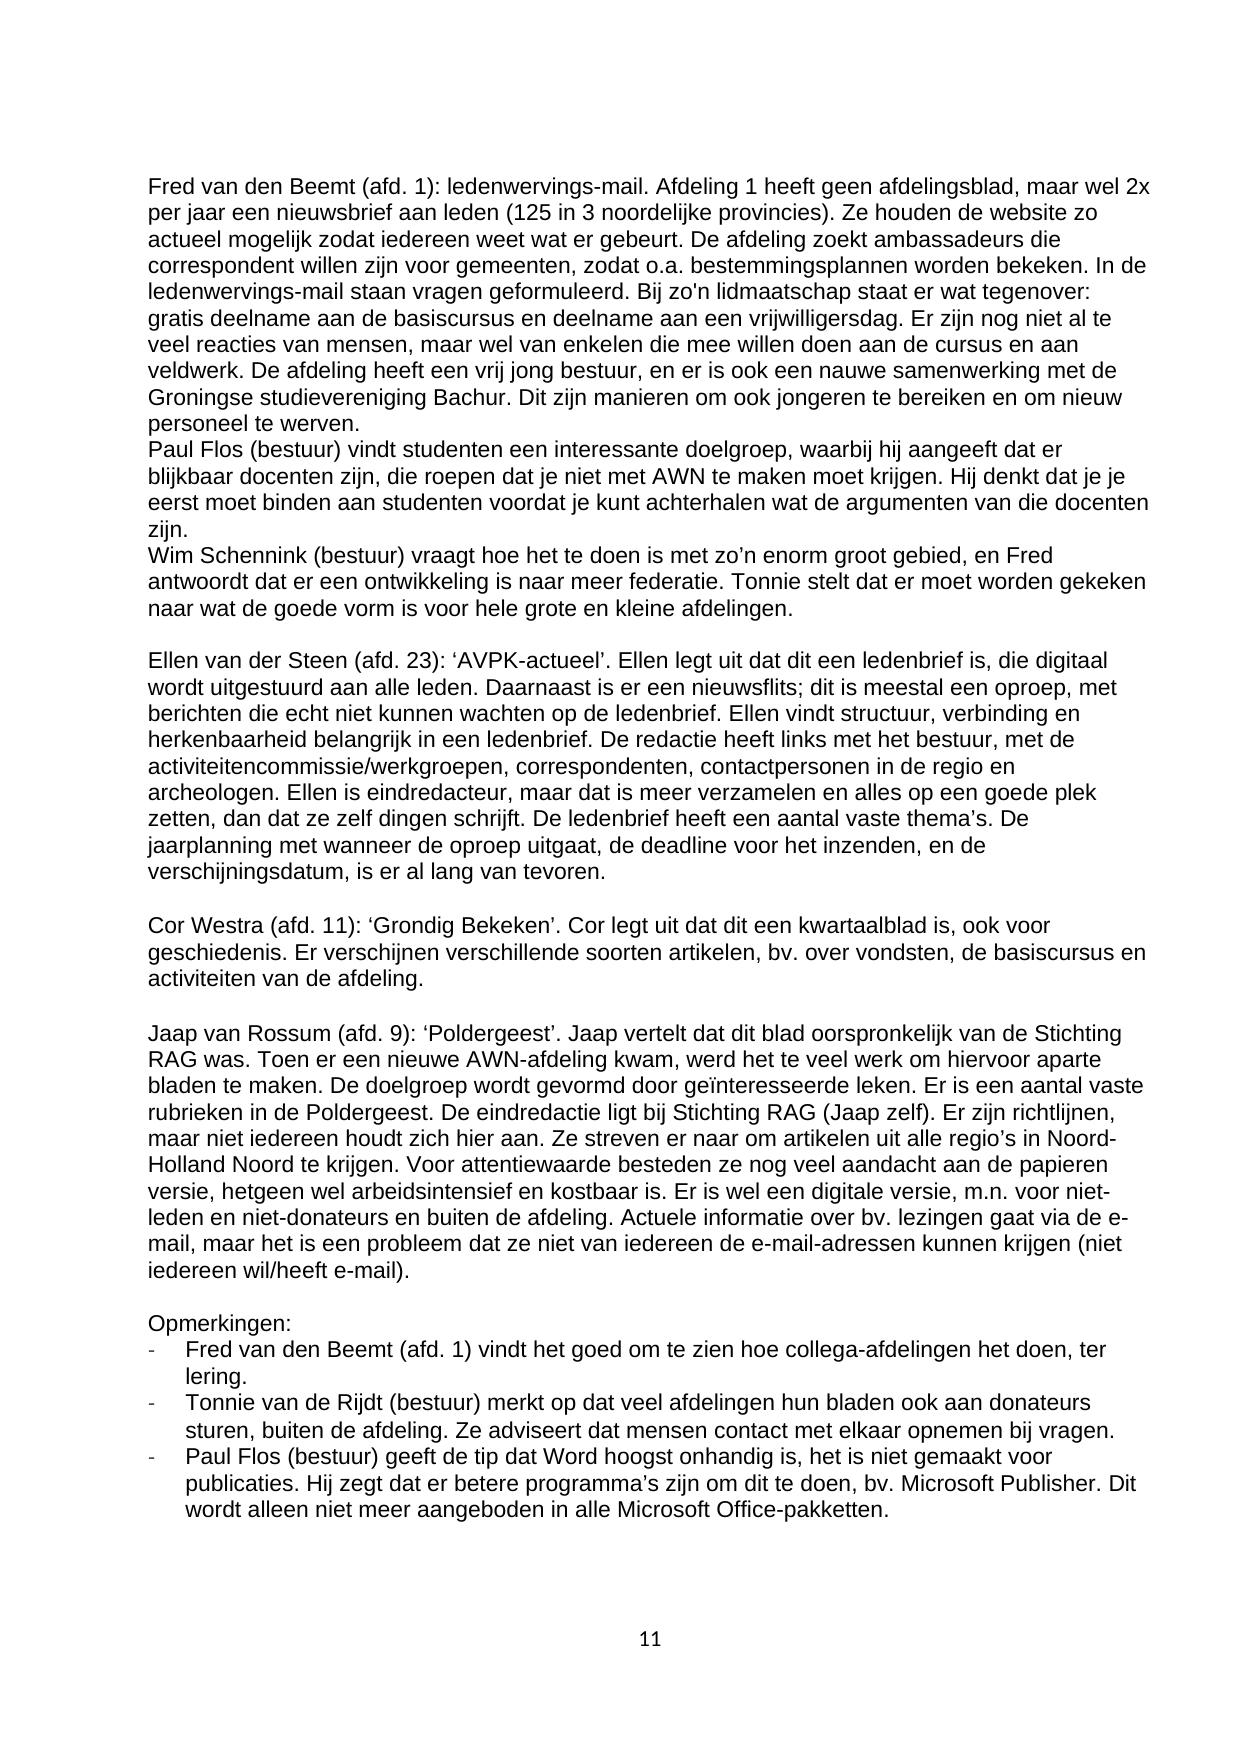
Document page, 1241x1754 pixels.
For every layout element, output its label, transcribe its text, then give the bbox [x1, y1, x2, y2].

text Opmerkingen: [148, 1309, 1152, 1336]
list Tonnie van de Rijdt (bestuur) merkt op dat veel afdelingen hun bladen ook aan donateurs sturen, buiten de afdeling. Ze adviseert dat mensen contact met elkaar opnemen bij vragen. [148, 1389, 1152, 1443]
text Cor Westra (afd. 11): ‘Grondig Bekeken’. Cor legt uit dat dit een kwartaalblad is, ook voor geschiedenis. Er verschijnen verschillende soorten artikelen, bv. over vondsten, de basiscursus en activiteiten van de afdeling. [148, 912, 1152, 992]
text Fred van den Beemt (afd. 1): ledenwervings-mail. Afdeling 1 heeft geen afdelingsblad, maar wel 2x per jaar een nieuwsbrief aan leden (125 in 3 noordelijke provincies). Ze houden de website zo actueel mogelijk zodat iedereen weet wat er gebeurt. De afdeling zoekt ambassadeurs die correspondent willen zijn voor gemeenten, zodat o.a. bestemmingsplannen worden bekeken. In de ledenwervings-mail staan vragen geformuleerd. Bij zo'n lidmaatschap staat er wat tegenover: gratis deelname aan de basiscursus en deelname aan een vrijwilligersdag. Er zijn nog niet al te veel reacties van mensen, maar wel van enkelen die mee willen doen aan de cursus en aan veldwerk. De afdeling heeft een vrij jong bestuur, en er is ook een nauwe samenwerking met de Groningse studievereniging Bachur. Dit zijn manieren om ook jongeren te bereiken en om nieuw personeel te werven. Paul Flos (bestuur) vindt studenten een interessante doelgroep, waarbij hij aangeeft dat er blijkbaar docenten zijn, die roepen dat je niet met AWN te maken moet krijgen. Hij denkt dat je je eerst moet binden aan studenten voordat je kunt achterhalen wat de argumenten van die docenten zijn. Wim Schennink (bestuur) vraagt hoe het te doen is met zo’n enorm groot gebied, en Fred antwoordt dat er een ontwikkeling is naar meer federatie. Tonnie stelt dat er moet worden gekeken naar wat de goede vorm is voor hele grote en kleine afdelingen. [148, 173, 1152, 621]
list Fred van den Beemt (afd. 1) vindt het goed om te zien hoe collega-afdelingen het doen, ter lering. [148, 1336, 1152, 1389]
text Jaap van Rossum (afd. 9): ‘Poldergeest’. Jaap vertelt dat dit blad oorspronkelijk van de Stichting RAG was. Toen er een nieuwe AWN-afdeling kwam, werd het te veel werk om hiervoor aparte bladen te maken. De doelgroep wordt gevormd door geïnteresseerde leken. Er is een aantal vaste rubrieken in de Poldergeest. De eindredactie ligt bij Stichting RAG (Jaap zelf). Er zijn richtlijnen, maar niet iedereen houdt zich hier aan. Ze streven er naar om artikelen uit alle regio’s in Noord-Holland Noord te krijgen. Voor attentiewaarde besteden ze nog veel aandacht aan de papieren versie, hetgeen wel arbeidsintensief en kostbaar is. Er is wel een digitale versie, m.n. voor niet-leden en niet-donateurs en buiten de afdeling. Actuele informatie over bv. lezingen gaat via de e-mail, maar het is een probleem dat ze niet van iedereen de e-mail-adressen kunnen krijgen (niet iedereen wil/heeft e-mail). [148, 1019, 1152, 1283]
list Paul Flos (bestuur) geeft de tip dat Word hoogst onhandig is, het is niet gemaakt voor publicaties. Hij zegt dat er betere programma’s zijn om dit te doen, bv. Microsoft Publisher. Dit wordt alleen niet meer aangeboden in alle Microsoft Office-pakketten. [148, 1443, 1152, 1523]
text Ellen van der Steen (afd. 23): ‘AVPK-actueel’. Ellen legt uit dat dit een ledenbrief is, die digitaal wordt uitgestuurd aan alle leden. Daarnaast is er een nieuwsflits; dit is meestal een oproep, met berichten die echt niet kunnen wachten op de ledenbrief. Ellen vindt structuur, verbinding en herkenbaarheid belangrijk in een ledenbrief. De redactie heeft links met het bestuur, met de activiteitencommissie/werkgroepen, correspondenten, contactpersonen in de regio en archeologen. Ellen is eindredacteur, maar dat is meer verzamelen en alles op een goede plek zetten, dan dat ze zelf dingen schrijft. De ledenbrief heeft een aantal vaste thema’s. De jaarplanning met wanneer de oproep uitgaat, de deadline voor het inzenden, en de verschijningsdatum, is er al lang van tevoren. [148, 647, 1152, 912]
